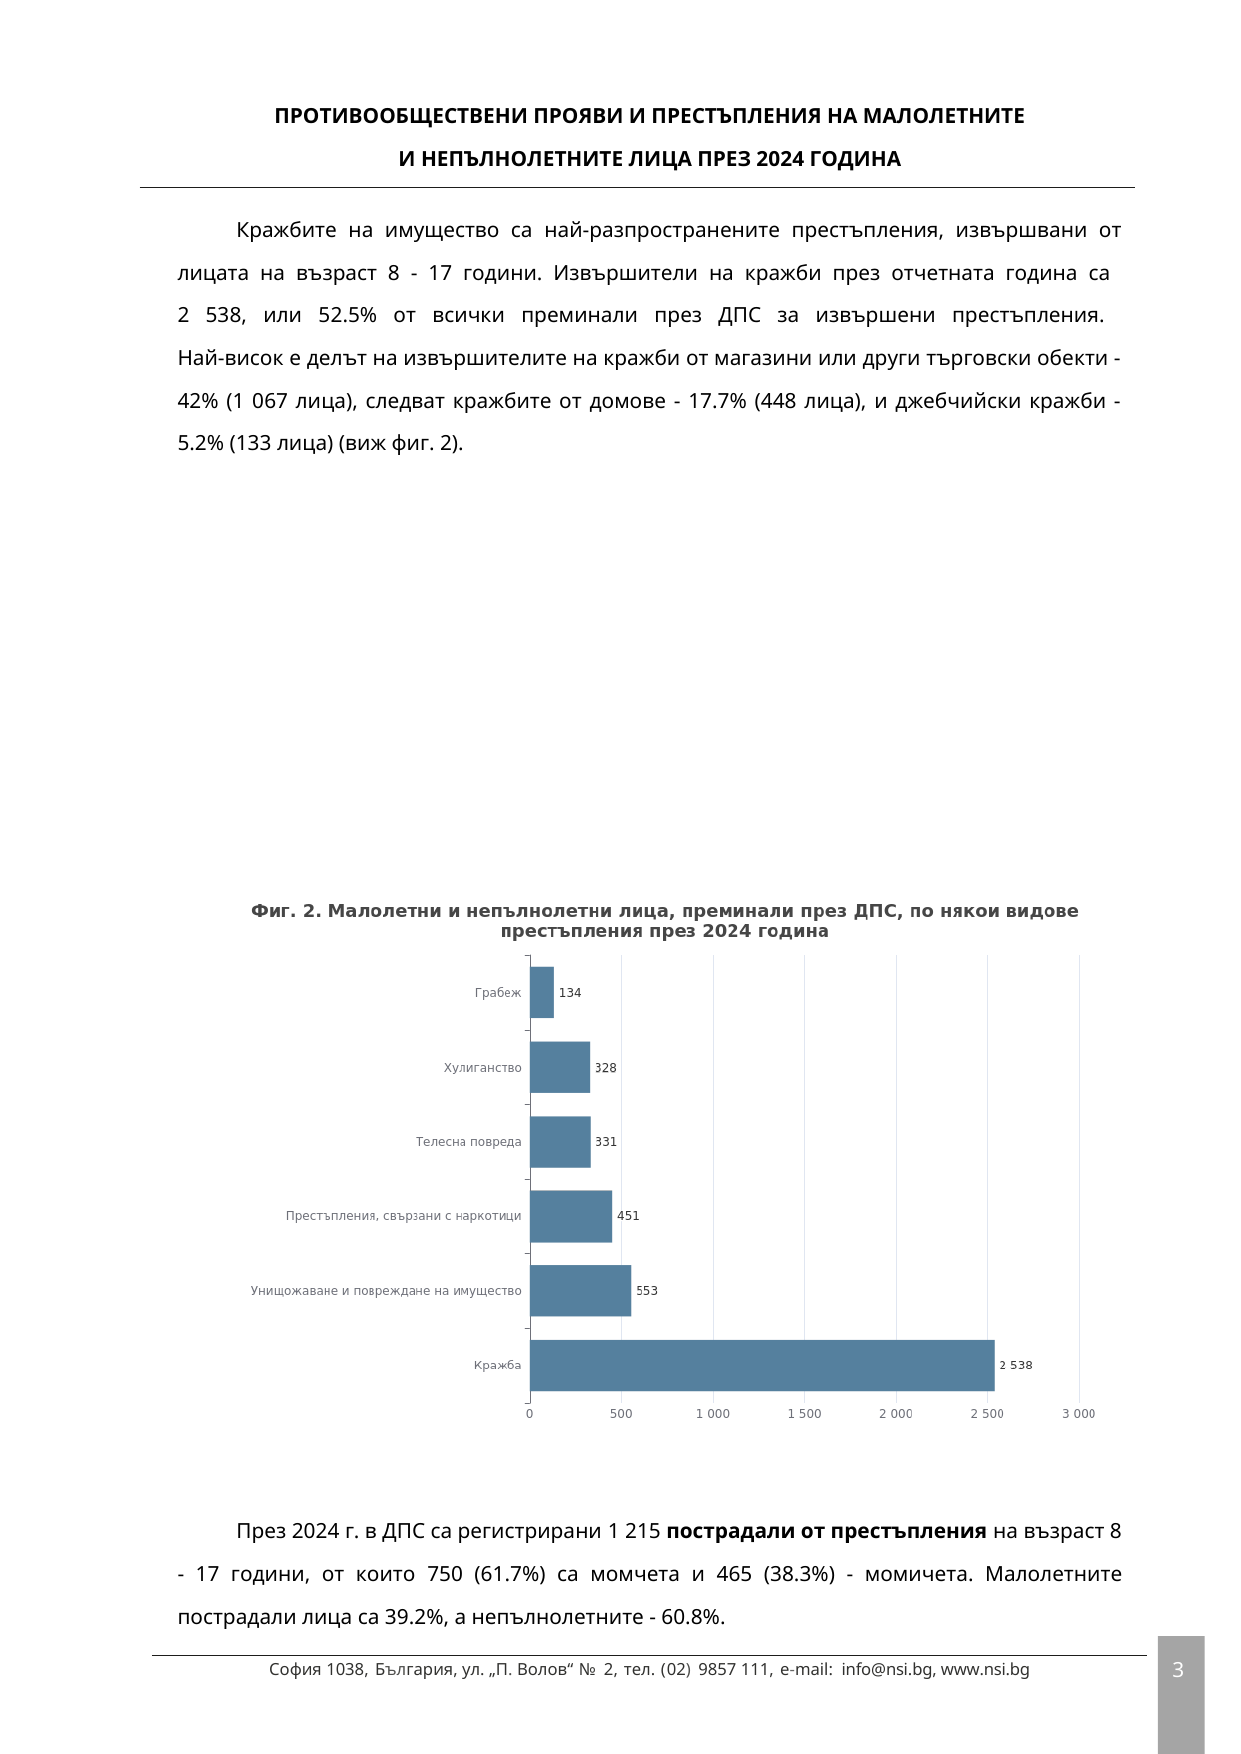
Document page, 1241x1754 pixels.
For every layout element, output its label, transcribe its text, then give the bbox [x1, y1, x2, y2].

picture [147, 897, 1182, 1486]
text През 2024 г. в ДПС са регистрирани 1 215 пострадали от престъпления на възраст 8 - 17 години, от които 750 (61.7%) са момчета и 465 (38.3%) - момичета. Малолетните пострадали лица са 39.2%, а непълнолетните - 60.8%. [177, 1517, 1122, 1630]
text Кражбите на имущество са най-разпространените престъпления, извършвани от лицата на възраст 8 - 17 години. Извършители на кражби през отчетната година са 2 538, или 52.5% от всички преминали през ДПС за извършени престъпления. Най-висок е делът на извършителите на кражби от магазини или други търговски обекти - 42% (1 067 лица), следват кражбите от домове - 17.7% (448 лица), и джебчийски кражби - 5.2% (133 лица) (виж фиг. 2). [177, 215, 1122, 457]
